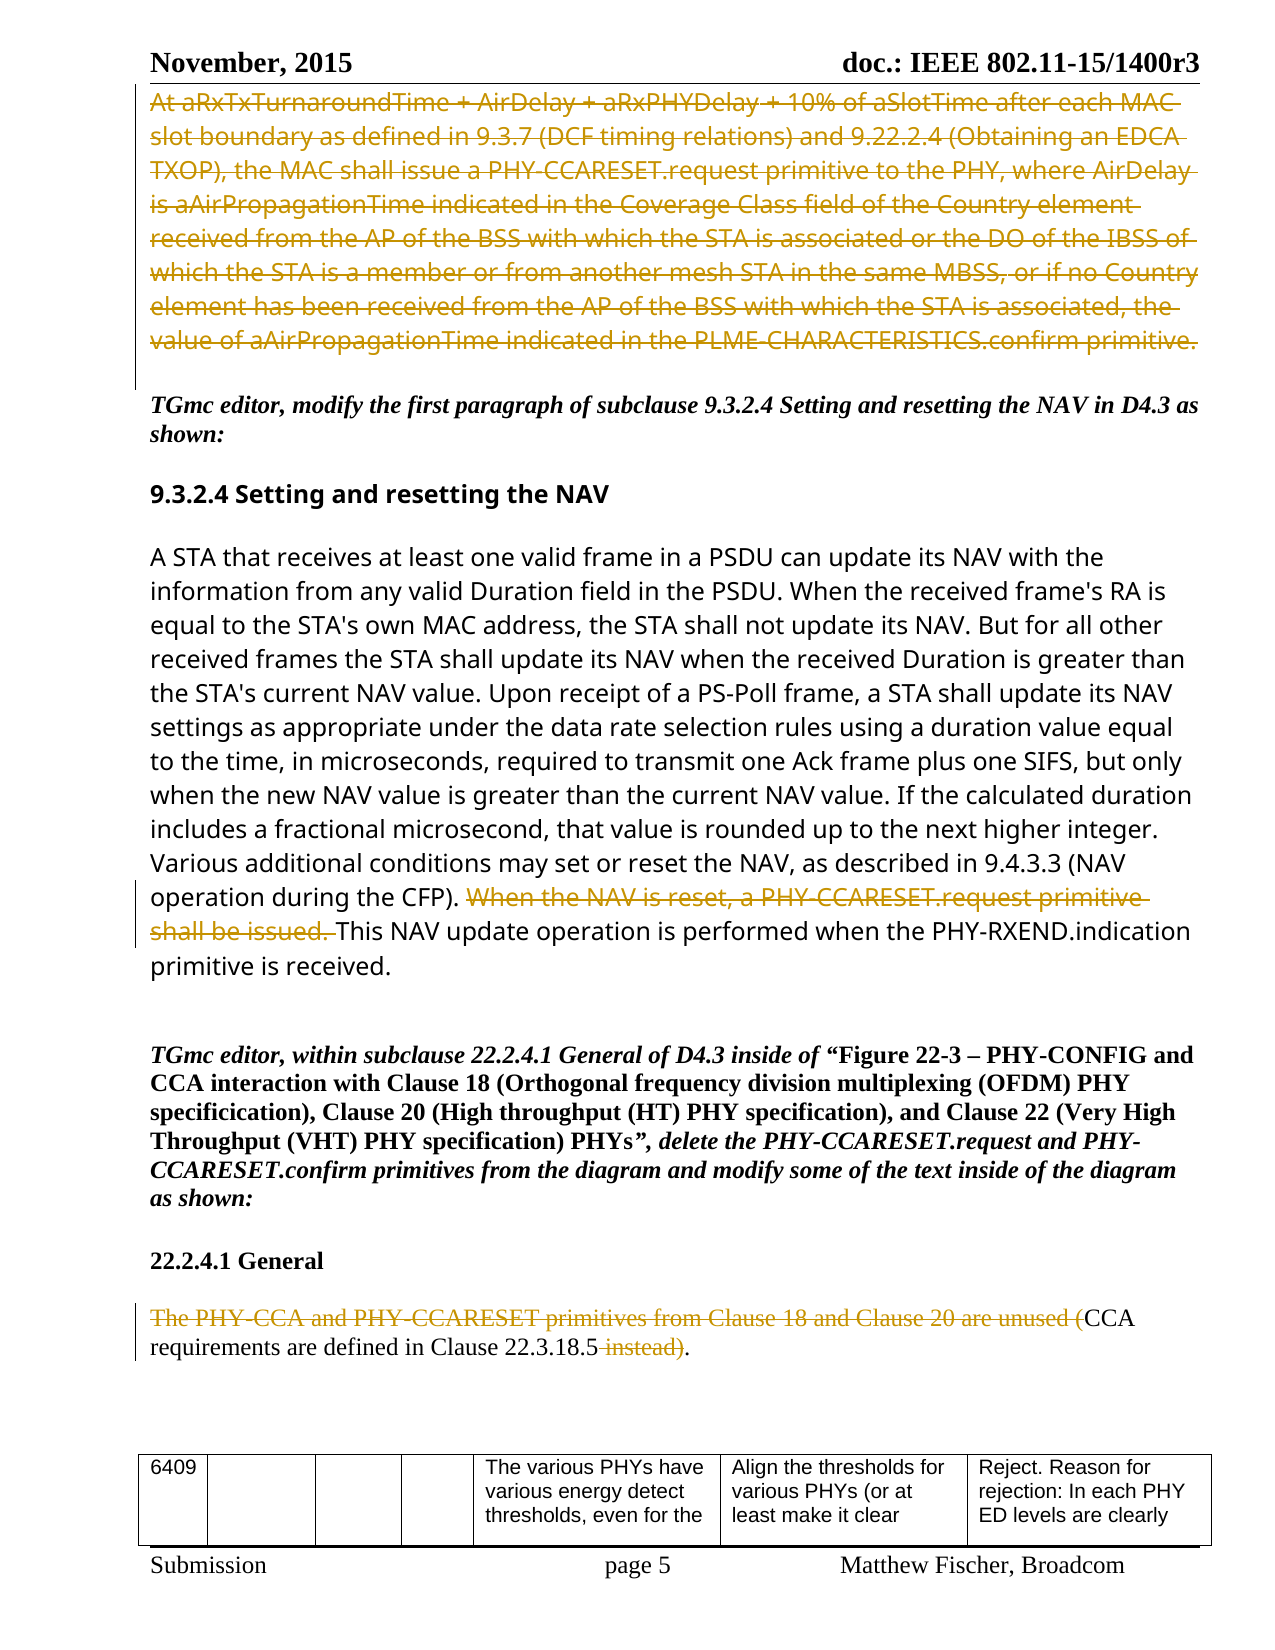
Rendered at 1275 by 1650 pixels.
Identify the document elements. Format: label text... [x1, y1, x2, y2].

text TGmc editor, within subclause 22.2.4.1 General of D4.3 inside of “Figure 22-3 – PHY-CONFIG and CCA interaction with Clause 18 (Orthogonal frequency division multiplexing (OFDM) PHY specificication), Clause 20 (High throughput (HT) PHY specification), and Clause 22 (Very High Throughput (VHT) PHY specification) PHYs”, delete the PHY-CCARESET.request and PHY-CCARESET.confirm primitives from the diagram and modify some of the text inside of the diagram as shown: [150, 1040, 1200, 1212]
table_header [474, 1455, 720, 1545]
table_header [402, 1455, 473, 1545]
table_header [316, 1455, 401, 1545]
text A STA that receives at least one valid frame in a PSDU can update its NAV with the information from any valid Duration field in the PSDU. When the received frame's RA is equal to the STA's own MAC address, the STA shall not update its NAV. But for all other received frames the STA shall update its NAV when the received Duration is greater than the STA's current NAV value. Upon receipt of a PS-Poll frame, a STA shall update its NAV settings as appropriate under the data rate selection rules using a duration value equal to the time, in microseconds, required to transmit one Ack frame plus one SIFS, but only when the new NAV value is greater than the current NAV value. If the calculated duration includes a fractional microsecond, that value is rounded up to the next higher integer. Various additional conditions may set or reset the NAV, as described in 9.4.3.3 (NAV operation during the CFP). This NAV update operation is performed when the PHY-RXEND.indication primitive is received. [150, 539, 1200, 982]
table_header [968, 1455, 1211, 1545]
table_header [208, 1455, 315, 1545]
table_header 6409 [139, 1455, 207, 1545]
text TGmc editor, modify the first paragraph of subclause 9.3.2.4 Setting and resetting the NAV in D4.3 as shown: [150, 390, 1200, 448]
text 22.2.4.1 General [150, 1246, 1200, 1274]
text 9.3.2.4 Setting and resetting the NAV [150, 477, 1200, 511]
text CCA requirements are defined in Clause 22.3.18.5. [150, 1303, 1200, 1361]
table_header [721, 1455, 967, 1545]
